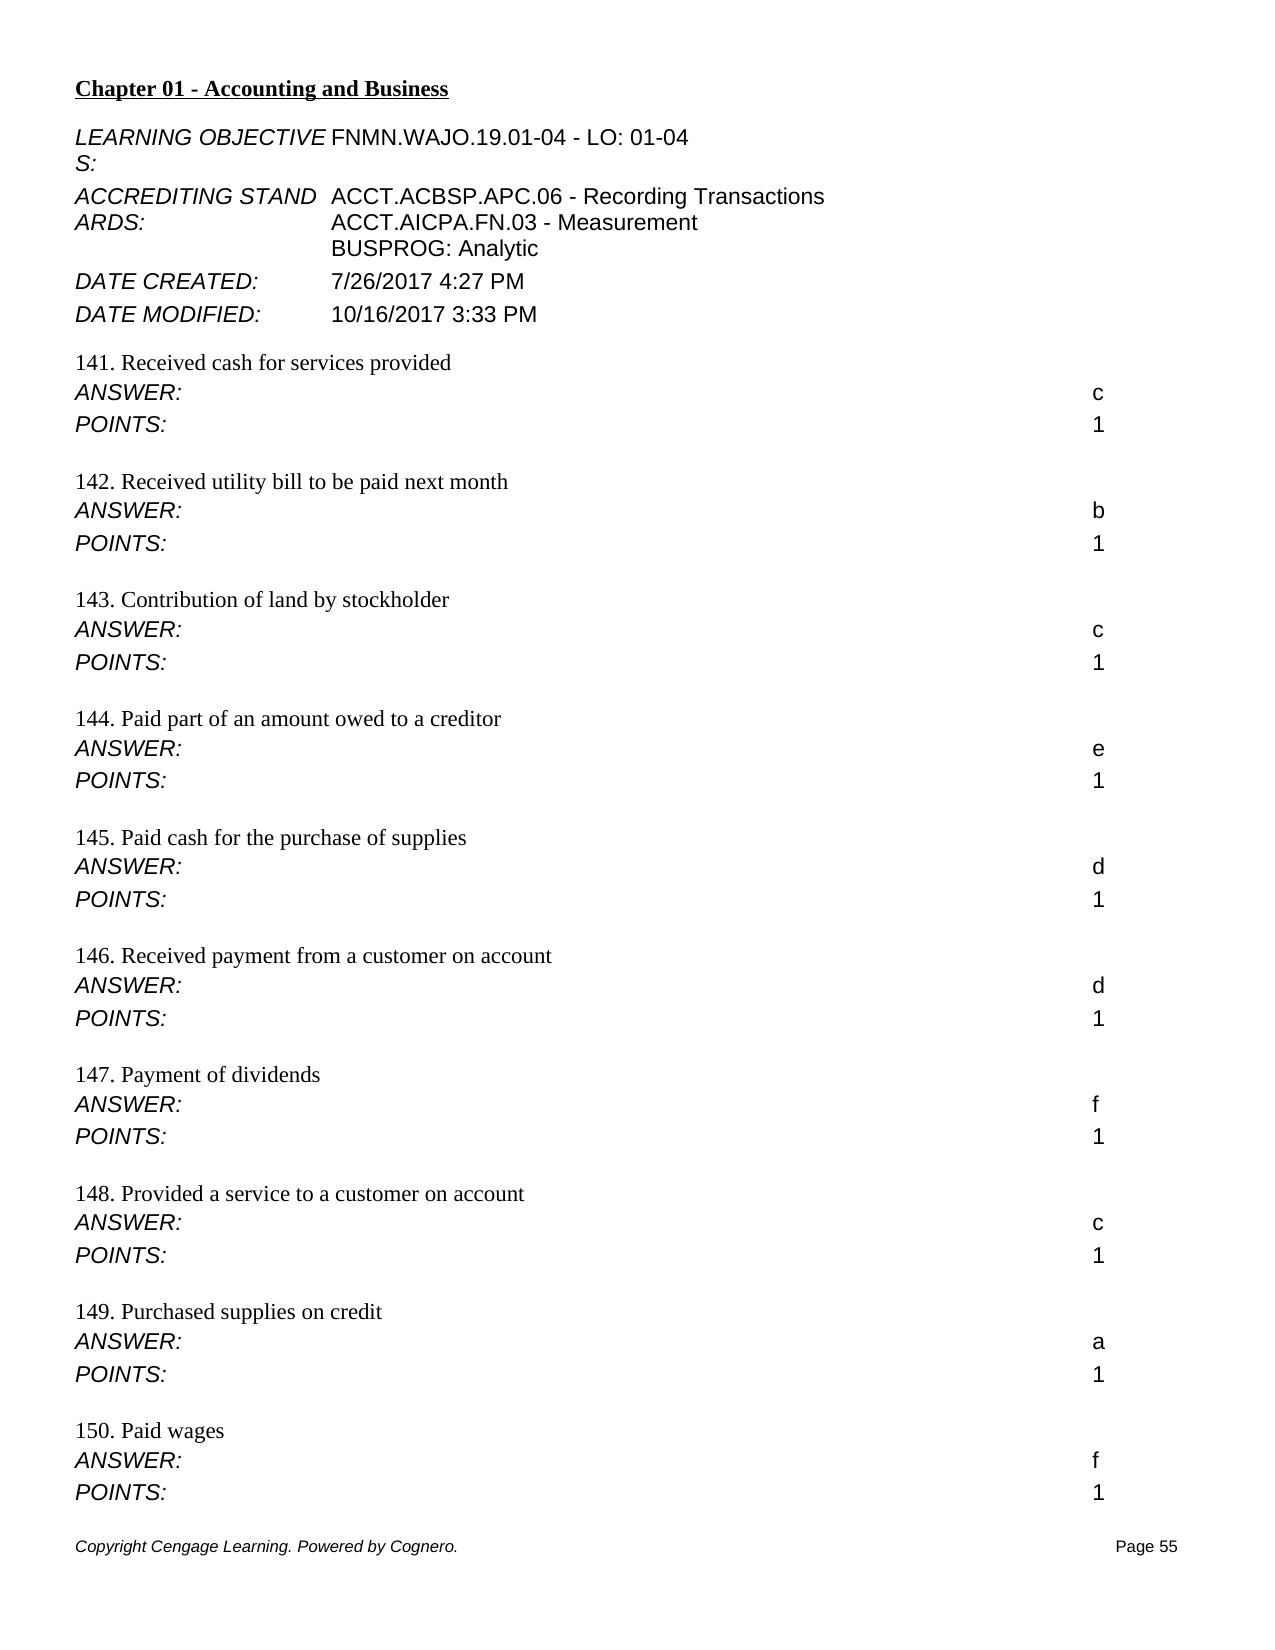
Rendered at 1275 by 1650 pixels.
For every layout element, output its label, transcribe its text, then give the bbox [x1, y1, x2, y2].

table_header 145. Paid cash for the purchase of supplies [75, 824, 1200, 916]
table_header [75, 121, 1200, 330]
table_header 147. Payment of dividends [75, 1061, 1200, 1153]
table_header 146. Received payment from a customer on account [75, 943, 1200, 1034]
table_header 141. Received cash for services provided [75, 349, 1200, 441]
table_header 143. Contribution of land by stockholder [75, 587, 1200, 678]
table_header 144. Paid part of an amount owed to a creditor [75, 705, 1200, 797]
table_header 142. Received utility bill to be paid next month [75, 468, 1200, 559]
table_header 149. Purchased supplies on credit [75, 1299, 1200, 1390]
table_header 150. Paid wages [75, 1417, 1200, 1509]
table_header 148. Provided a service to a customer on account [75, 1180, 1200, 1271]
